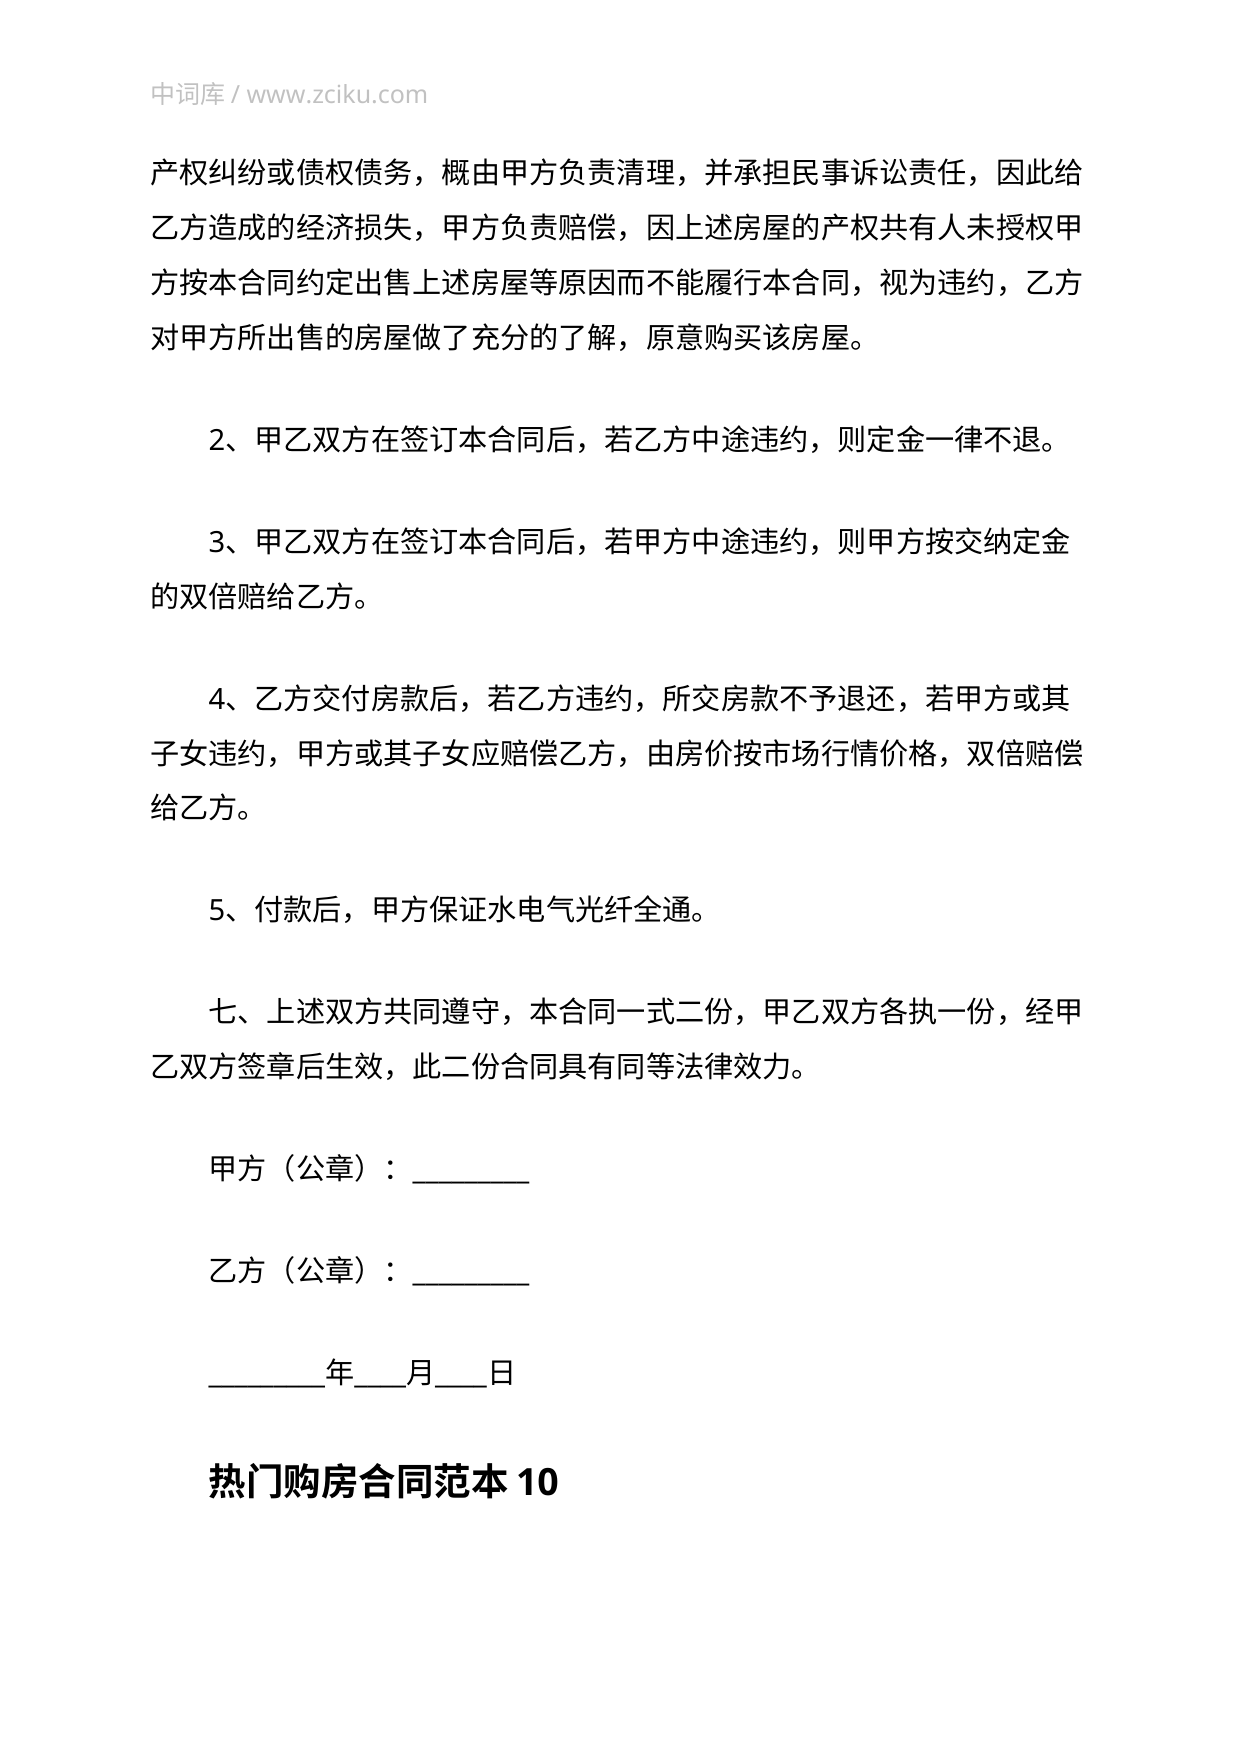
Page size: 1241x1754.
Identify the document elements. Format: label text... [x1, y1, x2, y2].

text 5、付款后，甲方保证水电气光纤全通。 [150, 887, 1090, 929]
text _________年____月____日 [150, 1349, 1090, 1392]
text 甲方（公章）：_________ [150, 1146, 1090, 1188]
text 4、乙方交付房款后，若乙方违约，所交房款不予退还，若甲方或其子女违约，甲方或其子女应赔偿乙方，由房价按市场行情价格，双倍赔偿给乙方。 [150, 675, 1090, 827]
text 七、上述双方共同遵守，本合同一式二份，甲乙双方各执一份，经甲乙双方签章后生效，此二份合同具有同等法律效力。 [150, 989, 1090, 1086]
text 3、甲乙双方在签订本合同后，若甲方中途违约，则甲方按交纳定金的双倍赔给乙方。 [150, 518, 1090, 616]
text 2、甲乙双方在签订本合同后，若乙方中途违约，则定金一律不退。 [150, 416, 1090, 459]
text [150, 150, 1090, 357]
text 乙方（公章）：_________ [150, 1247, 1090, 1290]
text 热门购房合同范本10 [150, 1451, 1090, 1506]
